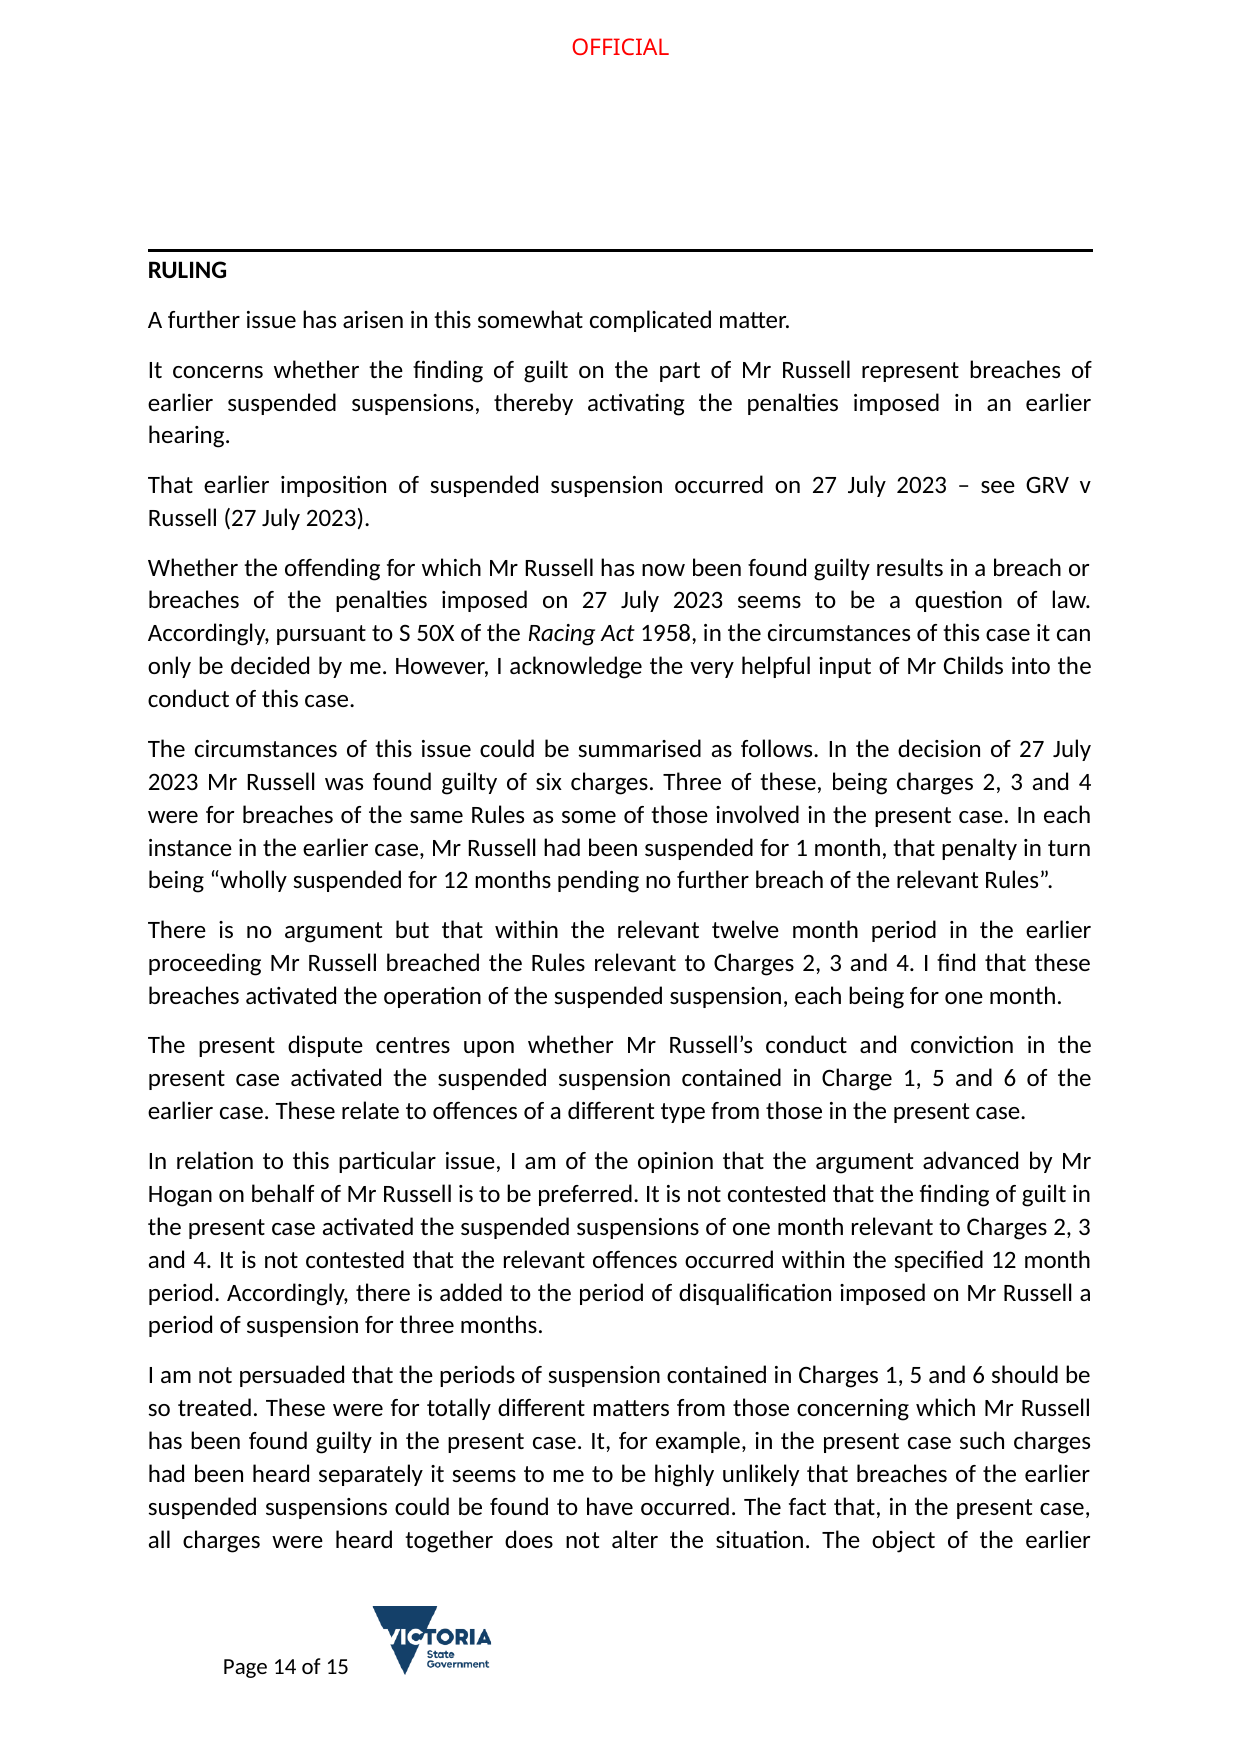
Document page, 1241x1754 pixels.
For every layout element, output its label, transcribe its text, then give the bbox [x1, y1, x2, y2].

text The circumstances of this issue could be summarised as follows. In the decision of 27 July 2023 Mr Russell was found guilty of six charges. Three of these, being charges 2, 3 and 4 were for breaches of the same Rules as some of those involved in the present case. In each instance in the earlier case, Mr Russell had been suspended for 1 month, that penalty in turn being “wholly suspended for 12 months pending no further breach of the relevant Rules”. [148, 733, 1093, 895]
text A further issue has arisen in this somewhat complicated matter. [148, 304, 1093, 335]
text In relation to this particular issue, I am of the opinion that the argument advanced by Mr Hogan on behalf of Mr Russell is to be preferred. It is not contested that the finding of guilt in the present case activated the suspended suspensions of one month relevant to Charges 2, 3 and 4. It is not contested that the relevant offences occurred within the specified 12 month period. Accordingly, there is added to the period of disqualification imposed on Mr Russell a period of suspension for three months. [148, 1145, 1093, 1340]
text RULING [148, 255, 1093, 285]
text It concerns whether the finding of guilt on the part of Mr Russell represent breaches of earlier suspended suspensions, thereby activating the penalties imposed in an earlier hearing. [148, 354, 1093, 450]
text That earlier imposition of suspended suspension occurred on 27 July 2023 – see GRV v Russell (27 July 2023). [148, 469, 1093, 533]
text There is no argument but that within the relevant twelve month period in the earlier proceeding Mr Russell breached the Rules relevant to Charges 2, 3 and 4. I find that these breaches activated the operation of the suspended suspension, each being for one month. [148, 914, 1093, 1011]
picture [372, 1606, 492, 1675]
text The present dispute centres upon whether Mr Russell’s conduct and conviction in the present case activated the suspended suspension contained in Charge 1, 5 and 6 of the earlier case. These relate to offences of a different type from those in the present case. [148, 1030, 1093, 1126]
text Whether the offending for which Mr Russell has now been found guilty results in a breach or breaches of the penalties imposed on 27 July 2023 seems to be a question of law. Accordingly, pursuant to S 50X of the Racing Act 1958, in the circumstances of this case it can only be decided by me. However, I acknowledge the very helpful input of Mr Childs into the conduct of this case. [148, 552, 1093, 714]
